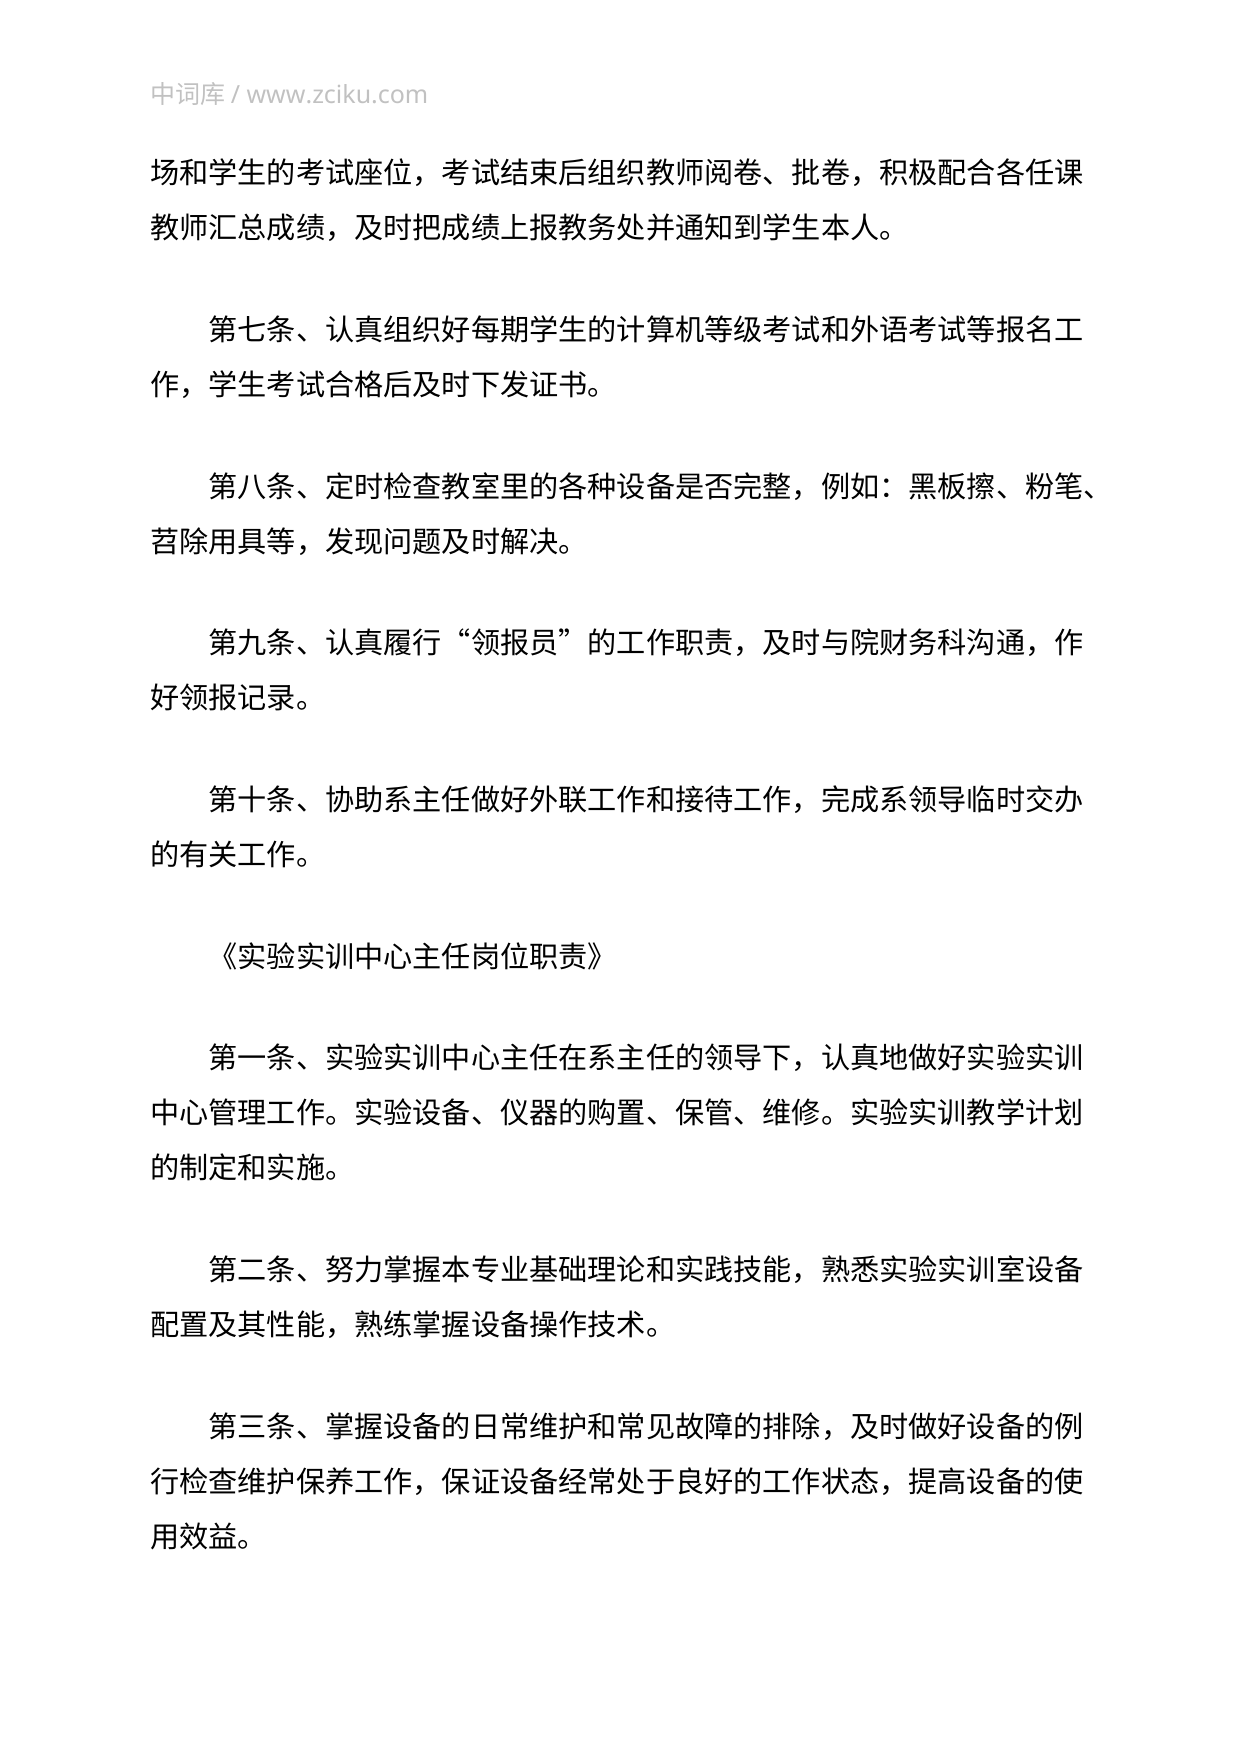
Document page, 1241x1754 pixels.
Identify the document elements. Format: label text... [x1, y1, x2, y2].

text 第八条、定时检查教室里的各种设备是否完整，例如：黑板擦、粉笔、苕除用具等，发现问题及时解决。 [150, 463, 1090, 561]
text 《实验实训中心主任岗位职责》 [150, 933, 1090, 976]
text 第二条、努力掌握本专业基础理论和实践技能，熟悉实验实训室设备配置及其性能，熟练掌握设备操作技术。 [150, 1247, 1090, 1344]
text 第三条、掌握设备的日常维护和常见故障的排除，及时做好设备的例行检查维护保养工作，保证设备经常处于良好的工作状态，提高设备的使用效益。 [150, 1403, 1090, 1555]
text 第十条、协助系主任做好外联工作和接待工作，完成系领导临时交办的有关工作。 [150, 777, 1090, 874]
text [150, 150, 1090, 247]
text 第九条、认真履行“领报员”的工作职责，及时与院财务科沟通，作好领报记录。 [150, 620, 1090, 717]
text 第一条、实验实训中心主任在系主任的领导下，认真地做好实验实训中心管理工作。实验设备、仪器的购置、保管、维修。实验实训教学计划的制定和实施。 [150, 1035, 1090, 1187]
text 第七条、认真组织好每期学生的计算机等级考试和外语考试等报名工作，学生考试合格后及时下发证书。 [150, 307, 1090, 404]
